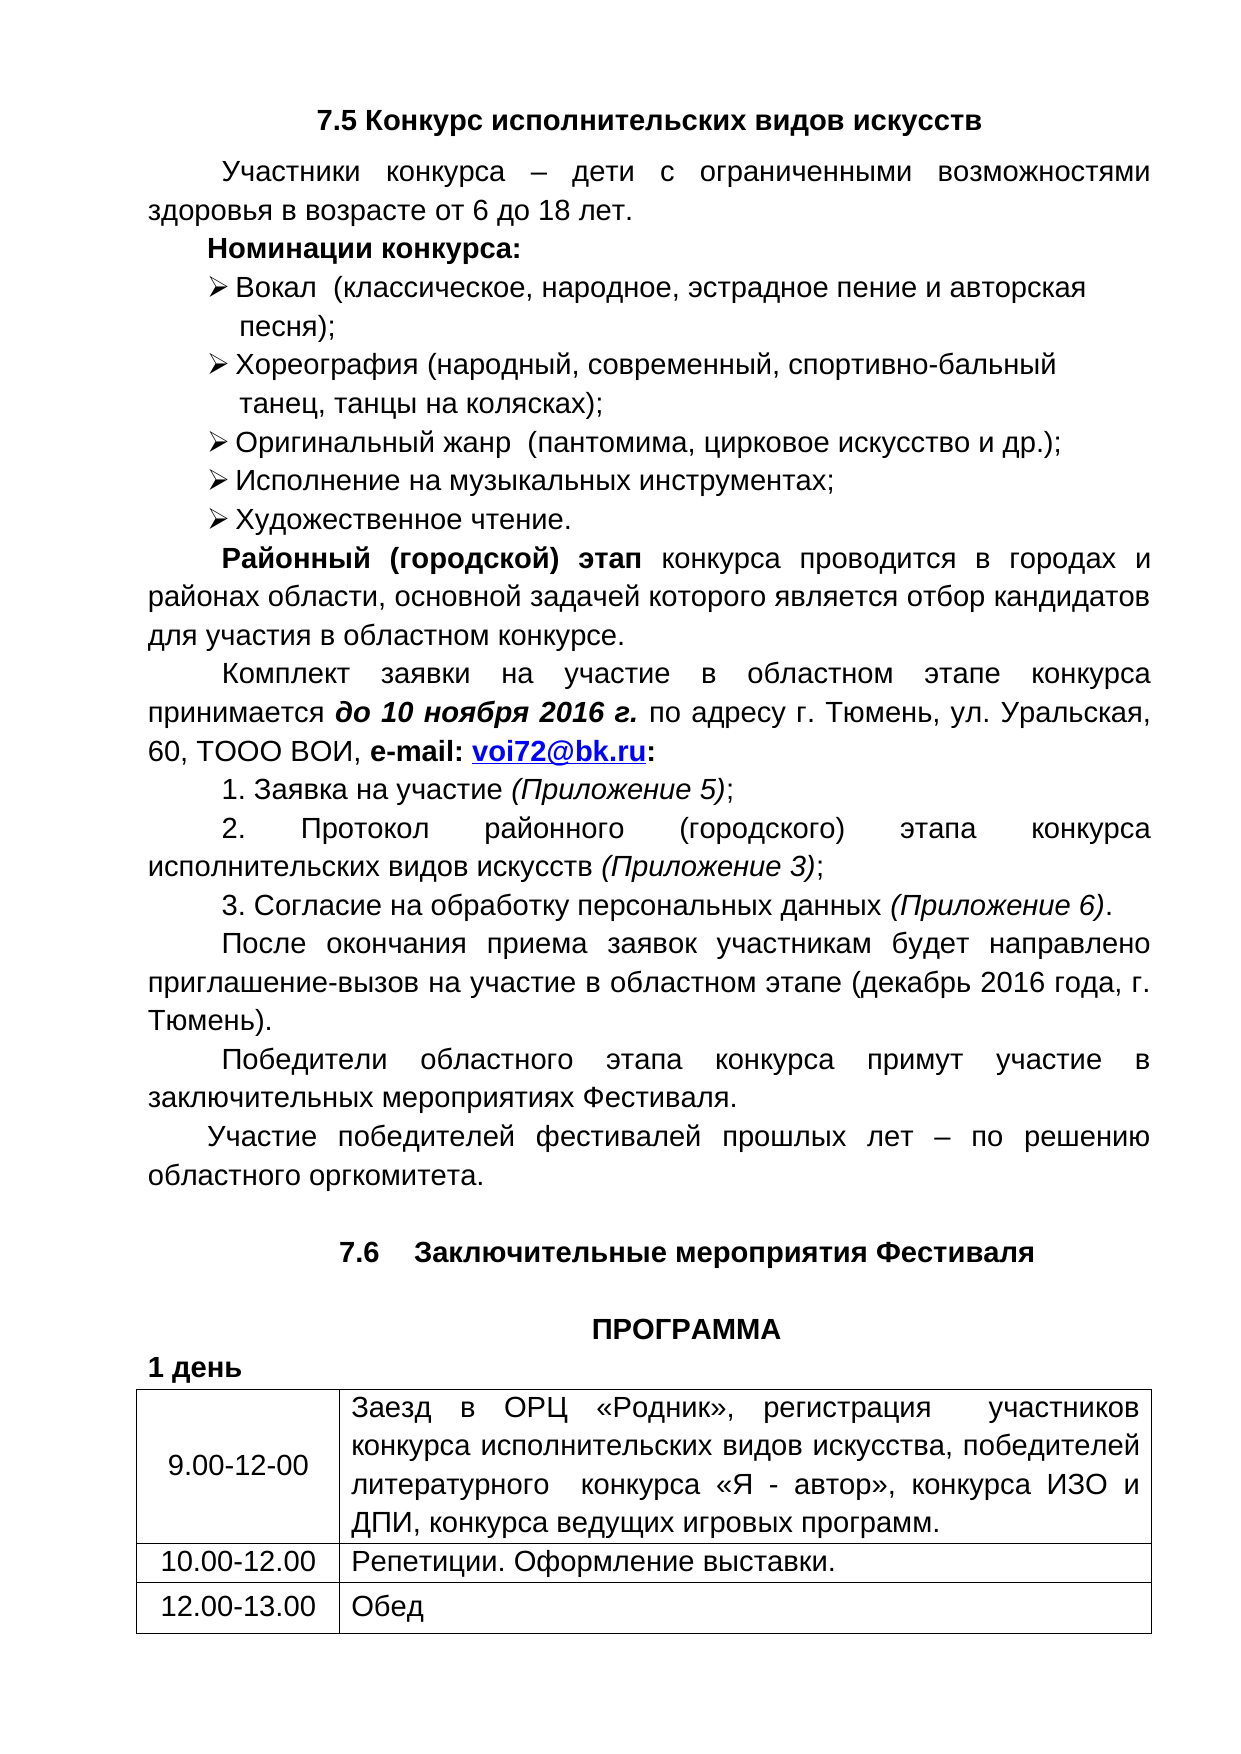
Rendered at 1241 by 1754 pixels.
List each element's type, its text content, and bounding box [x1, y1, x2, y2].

text Номинации конкурса: [148, 232, 1152, 265]
text ПРОГРАММА [148, 1312, 1152, 1345]
text 7.5 Конкурс исполнительских видов искусств [148, 103, 1152, 137]
text танец, танцы на колясках); [207, 386, 1152, 420]
table_cell Репетиции. Оформление выставки. [340, 1544, 1151, 1582]
table_header 9.00-12-00 [137, 1390, 339, 1543]
text Участие победителей фестивалей прошлых лет – по решению областного оргкомитета. [148, 1119, 1152, 1191]
list Хореография (народный, современный, спортивно-бальный [148, 347, 1152, 381]
list Исполнение на музыкальных инструментах; [148, 463, 1152, 497]
list Оригинальный жанр (пантомима, цирковое искусство и др.); [148, 425, 1152, 458]
list Художественное чтение. [148, 502, 1152, 536]
table_cell 10.00-12.00 [137, 1544, 339, 1582]
table_cell 12.00-13.00 [137, 1583, 339, 1633]
text 2. Протокол районного (городского) этапа конкурса исполнительских видов искусств (Приложение 3); [148, 811, 1152, 883]
text Победители областного этапа конкурса примут участие в заключительных мероприятиях Фестиваля. [148, 1042, 1152, 1114]
text 1. Заявка на участие (Приложение 5); [148, 772, 1152, 806]
list Вокал (классическое, народное, эстрадное пение и авторская [148, 270, 1152, 304]
table_cell Обед [340, 1583, 1151, 1633]
text песня); [207, 309, 1152, 342]
text 1 день [148, 1350, 1152, 1384]
text Участники конкурса – дети с ограниченными возможностями здоровья в возрасте от 6 до 18 лет. [148, 154, 1152, 227]
table_header Заезд в ОРЦ «Родник», регистрация участников конкурса исполнительских видов искусства, победителей литературного конкурса «Я - автор», конкурса ИЗО и ДПИ, конкурса ведущих игровых программ. [340, 1390, 1151, 1543]
text Районный (городской) этап конкурса проводится в городах и районах области, основной задачей которого является отбор кандидатов для участия в областном конкурсе. [148, 541, 1152, 652]
text 3. Согласие на обработку персональных данных (Приложение 6). [148, 888, 1152, 921]
text Комплект заявки на участие в областном этапе конкурса принимается до 10 ноября 2016 г. по адресу г. Тюмень, ул. Уральская, 60, ТООО ВОИ, e-mail: voi72@bk.ru: [148, 657, 1152, 767]
text После окончания приема заявок участникам будет направлено приглашение-вызов на участие в областном этапе (декабрь 2016 года, г. Тюмень). [148, 926, 1152, 1037]
list Заключительные мероприятия Фестиваля [223, 1235, 1152, 1268]
